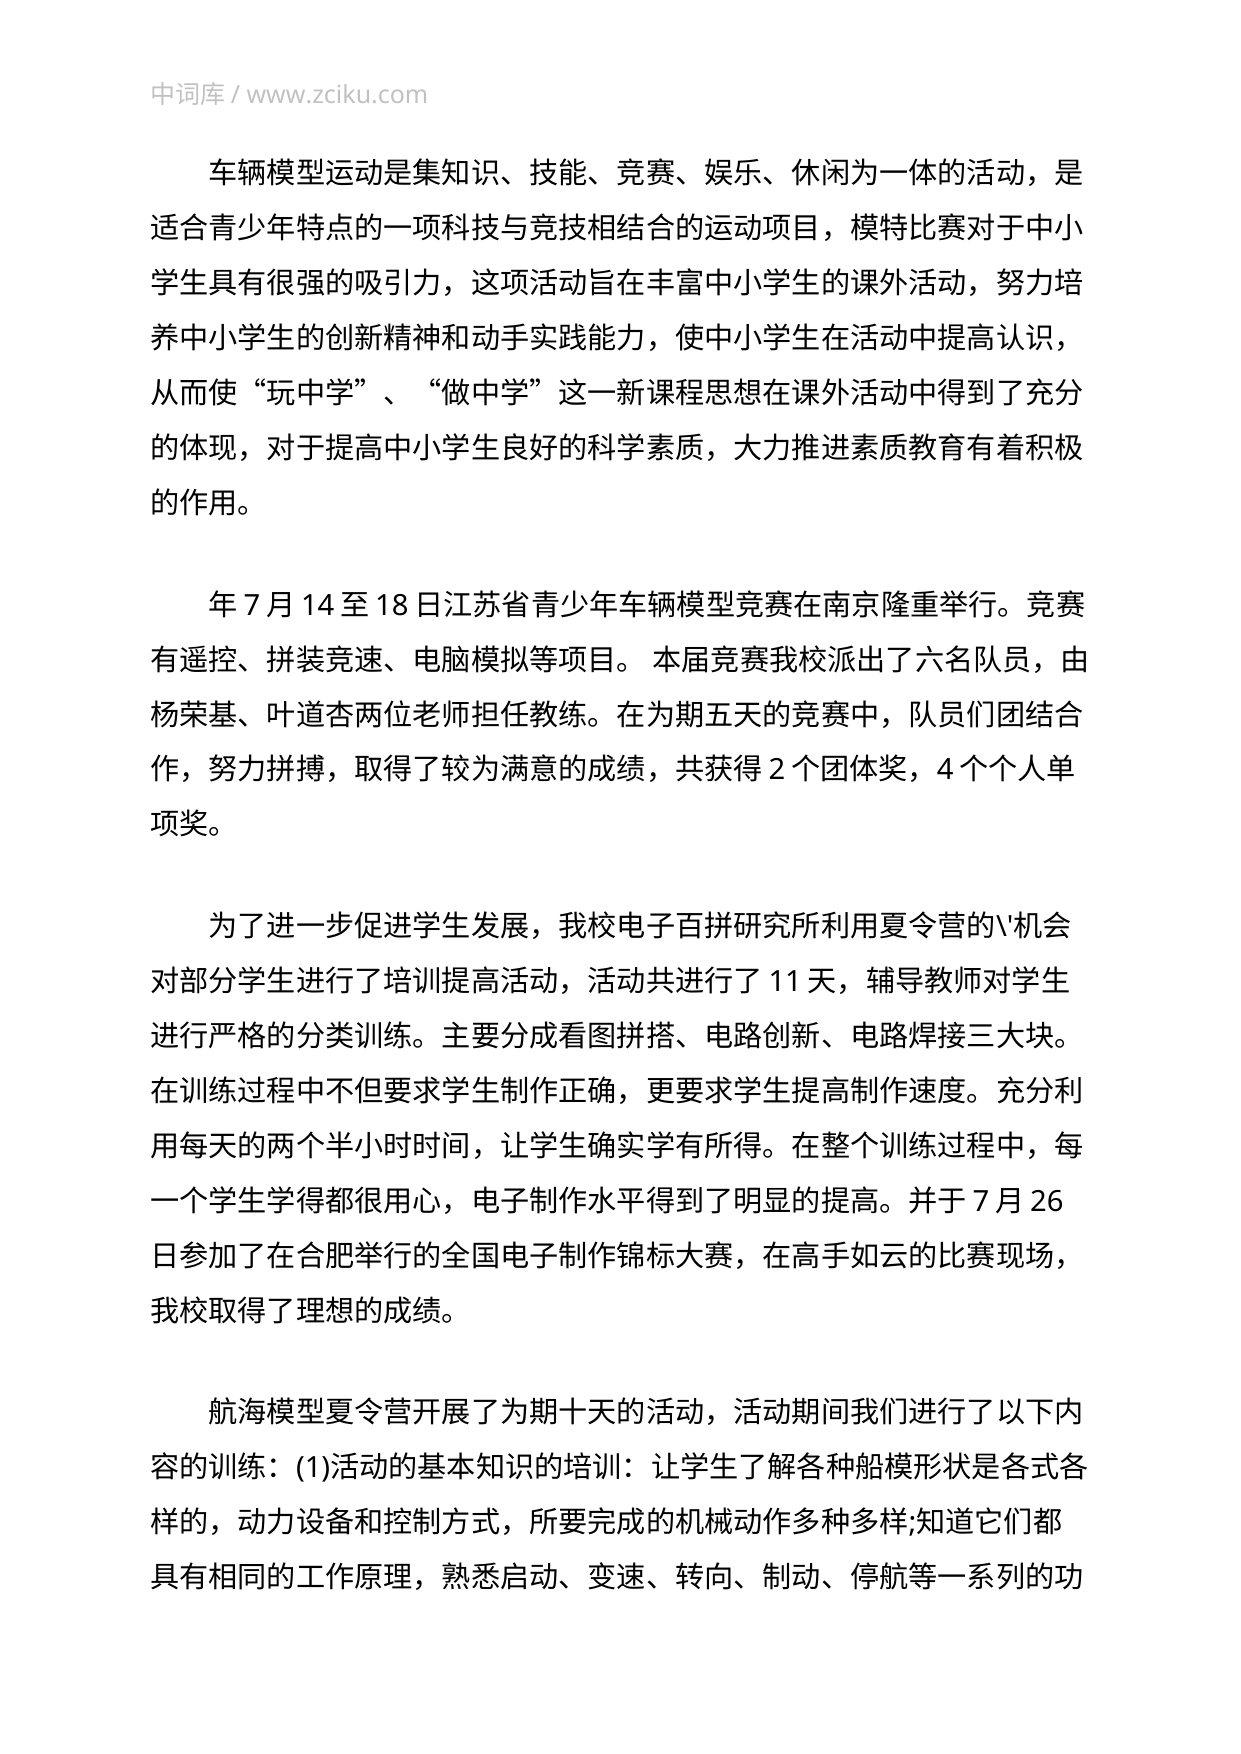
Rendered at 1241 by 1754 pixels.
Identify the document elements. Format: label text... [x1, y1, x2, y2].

text 年7月14至18日江苏省青少年车辆模型竞赛在南京隆重举行。竞赛有遥控、拼装竞速、电脑模拟等项目。 本届竞赛我校派出了六名队员，由杨荣基、叶道杏两位老师担任教练。在为期五天的竞赛中，队员们团结合作，努力拼搏，取得了较为满意的成绩，共获得2个团体奖，4个个人单项奖。 [150, 581, 1090, 843]
text 为了进一步促进学生发展，我校电子百拼研究所利用夏令营的\'机会对部分学生进行了培训提高活动，活动共进行了11天，辅导教师对学生进行严格的分类训练。主要分成看图拼搭、电路创新、电路焊接三大块。在训练过程中不但要求学生制作正确，更要求学生提高制作速度。充分利用每天的两个半小时时间，让学生确实学有所得。在整个训练过程中，每一个学生学得都很用心，电子制作水平得到了明显的提高。并于7月26日参加了在合肥举行的全国电子制作锦标大赛，在高手如云的比赛现场，我校取得了理想的成绩。 [150, 903, 1090, 1329]
text 车辆模型运动是集知识、技能、竞赛、娱乐、休闲为一体的活动，是适合青少年特点的一项科技与竞技相结合的运动项目，模特比赛对于中小学生具有很强的吸引力，这项活动旨在丰富中小学生的课外活动，努力培养中小学生的创新精神和动手实践能力，使中小学生在活动中提高认识，从而使“玩中学”、“做中学”这一新课程思想在课外活动中得到了充分的体现，对于提高中小学生良好的科学素质，大力推进素质教育有着积极的作用。 [150, 150, 1090, 522]
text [150, 1389, 1090, 1596]
